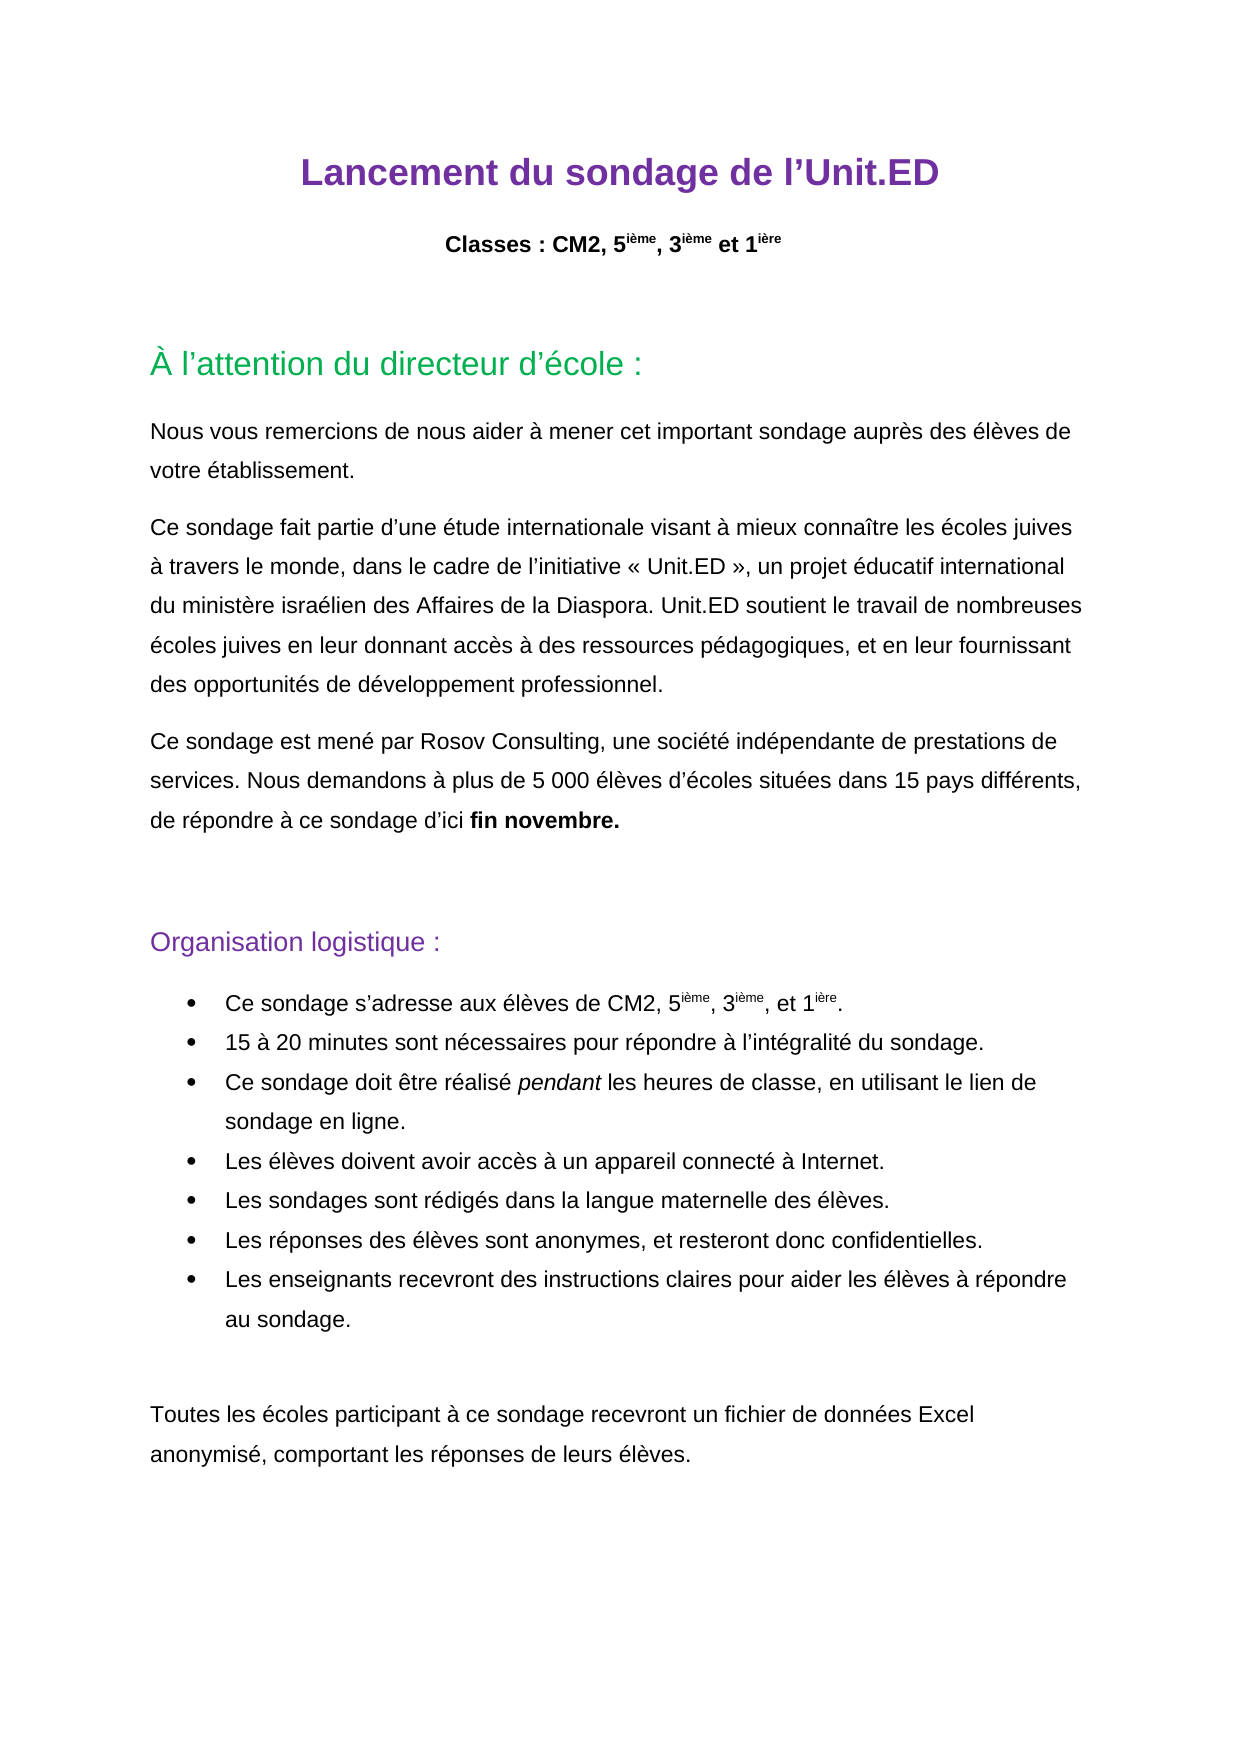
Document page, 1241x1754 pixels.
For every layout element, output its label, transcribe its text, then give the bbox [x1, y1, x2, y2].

text Classes : CM2, 5ième, 3ième et 1ière [445, 231, 1090, 258]
list Ce sondage doit être réalisé pendant les heures de classe, en utilisant le lien de sondage en ligne. [187, 1069, 1090, 1134]
list Les sondages sont rédigés dans la langue maternelle des élèves. [187, 1187, 1090, 1213]
list 15 à 20 minutes sont nécessaires pour répondre à l’intégralité du sondage. [187, 1029, 1090, 1056]
list Ce sondage s’adresse aux élèves de CM2, 5ième, 3ième, et 1ière. [187, 990, 1090, 1016]
text Organisation logistique : [150, 926, 1090, 957]
list Les enseignants recevront des instructions claires pour aider les élèves à répondre au sondage. [187, 1266, 1090, 1332]
text À l’attention du directeur d’école : [150, 344, 1090, 382]
list Les réponses des élèves sont anonymes, et resteront donc confidentielles. [187, 1227, 1090, 1253]
text Toutes les écoles participant à ce sondage recevront un fichier de données Excel anonymisé, comportant les réponses de leurs élèves. [150, 1401, 1090, 1467]
text Ce sondage fait partie d’une étude internationale visant à mieux connaître les écoles juives à travers le monde, dans le cadre de l’initiative « Unit.ED », un projet éducatif international du ministère israélien des Affaires de la Diaspora. Unit.ED soutient le travail de nombreuses écoles juives en leur donnant accès à des ressources pédagogiques, et en leur fournissant des opportunités de développement professionnel. [150, 513, 1090, 698]
list Les élèves doivent avoir accès à un appareil connecté à Internet. [187, 1148, 1090, 1174]
text Lancement du sondage de l’Unit.ED [150, 150, 1090, 193]
text Nous vous remercions de nous aider à mener cet important sondage auprès des élèves de votre établissement. [150, 418, 1090, 484]
text Ce sondage est mené par Rosov Consulting, une société indépendante de prestations de services. Nous demandons à plus de 5 000 élèves d’écoles situées dans 15 pays différents, de répondre à ce sondage d’ici fin novembre. [150, 728, 1090, 833]
